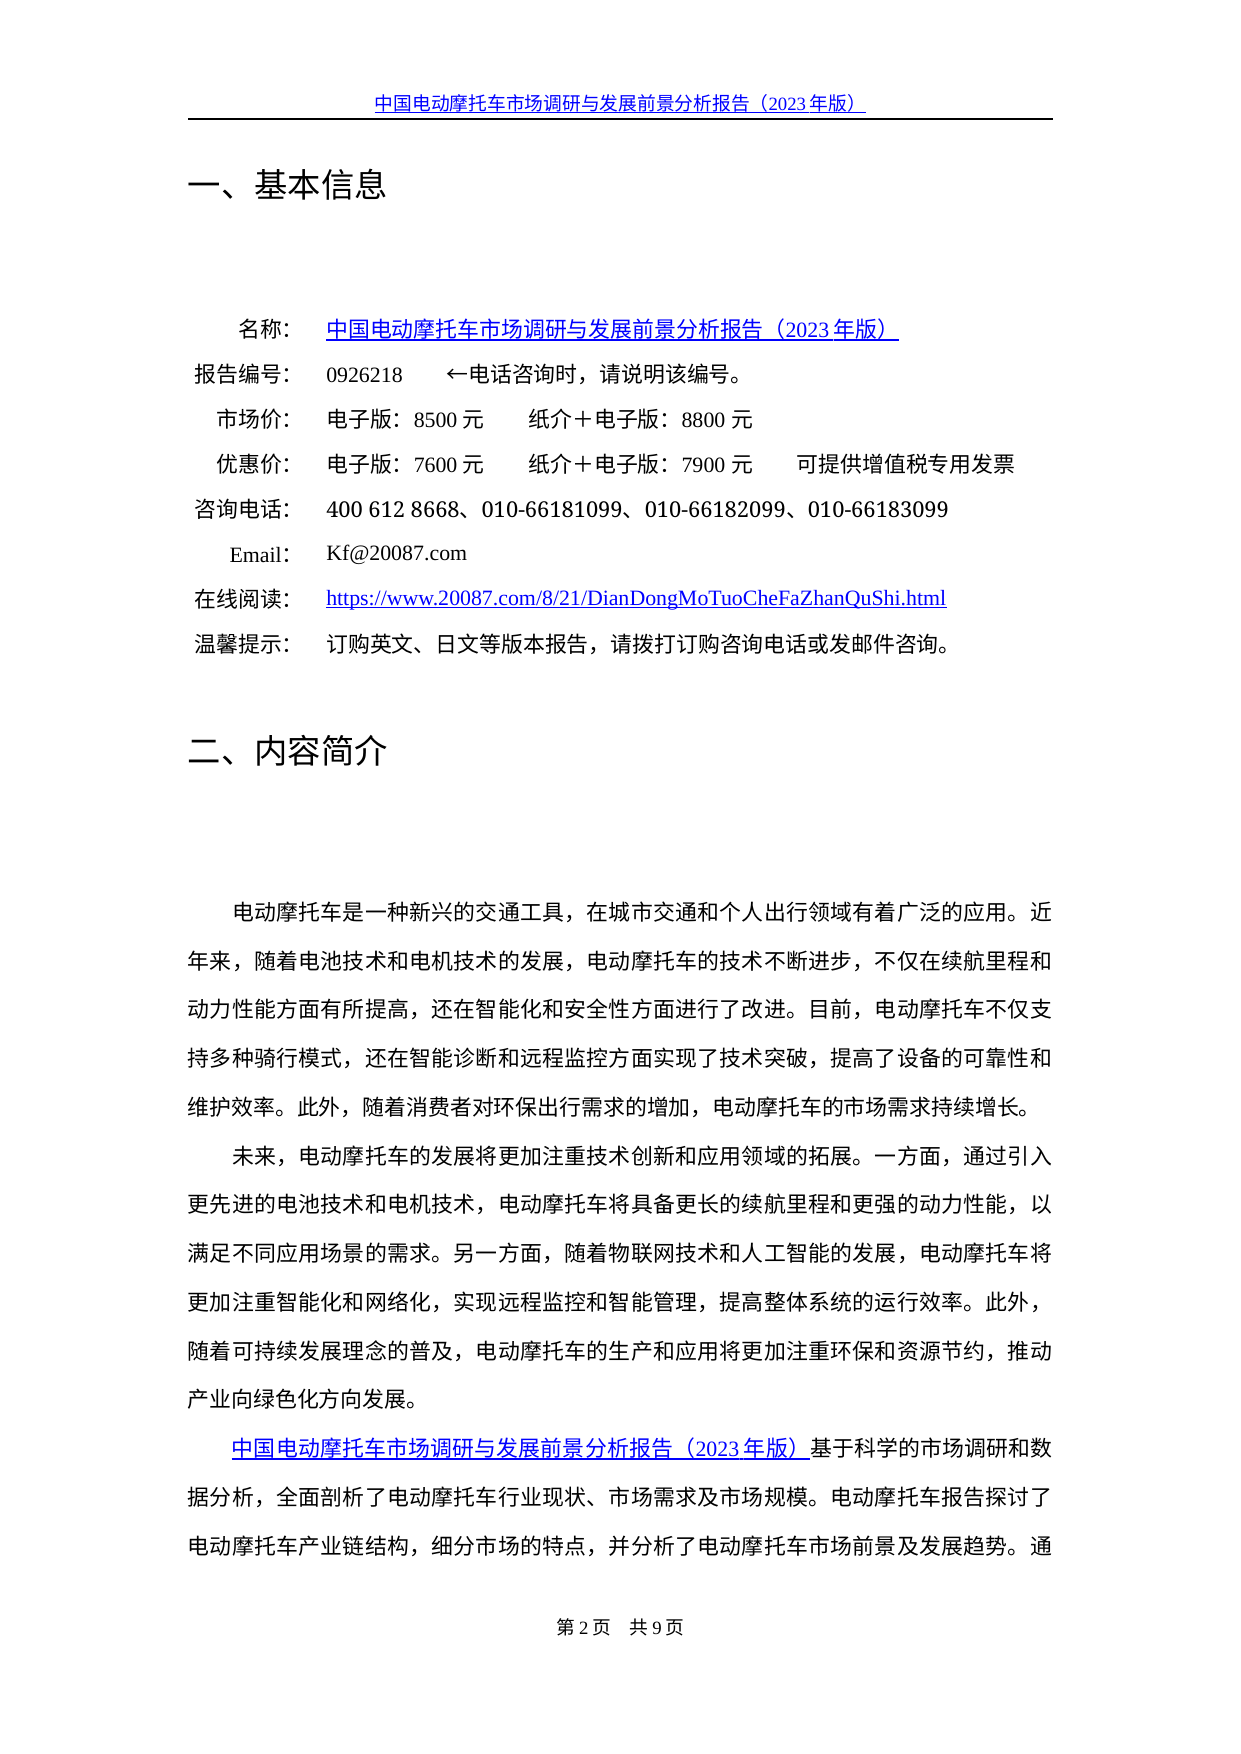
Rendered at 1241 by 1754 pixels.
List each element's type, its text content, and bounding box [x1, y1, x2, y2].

table_header 名称： [167, 312, 315, 357]
table_cell 咨询电话： [167, 492, 315, 537]
table_cell 0926218 ←电话咨询时，请说明该编号。 [315, 357, 1073, 402]
table_cell 400 612 8668、010-66181099、010-66182099、010-66183099 [315, 492, 1073, 537]
title 二、内容简介 [187, 717, 1053, 782]
table_cell Kf@20087.com [315, 537, 1073, 582]
table_cell 市场价： [167, 402, 315, 447]
table_cell 优惠价： [167, 447, 315, 492]
table_cell [315, 582, 1073, 627]
table_header 中国电动摩托车市场调研与发展前景分析报告（2023年版） [315, 312, 1073, 357]
title 一、基本信息 [187, 150, 1053, 215]
table_cell 电子版：7600 元 纸介＋电子版：7900 元 可提供增值税专用发票 [315, 447, 1073, 492]
table_cell 报告编号： [167, 357, 315, 402]
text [187, 894, 1053, 1561]
table_cell 电子版：8500 元 纸介＋电子版：8800 元 [315, 402, 1073, 447]
table_cell 订购英文、日文等版本报告，请拨打订购咨询电话或发邮件咨询。 [315, 627, 1073, 672]
table_cell Email： [167, 537, 315, 582]
table_cell 在线阅读： [167, 582, 315, 627]
table_cell 温馨提示： [167, 627, 315, 672]
